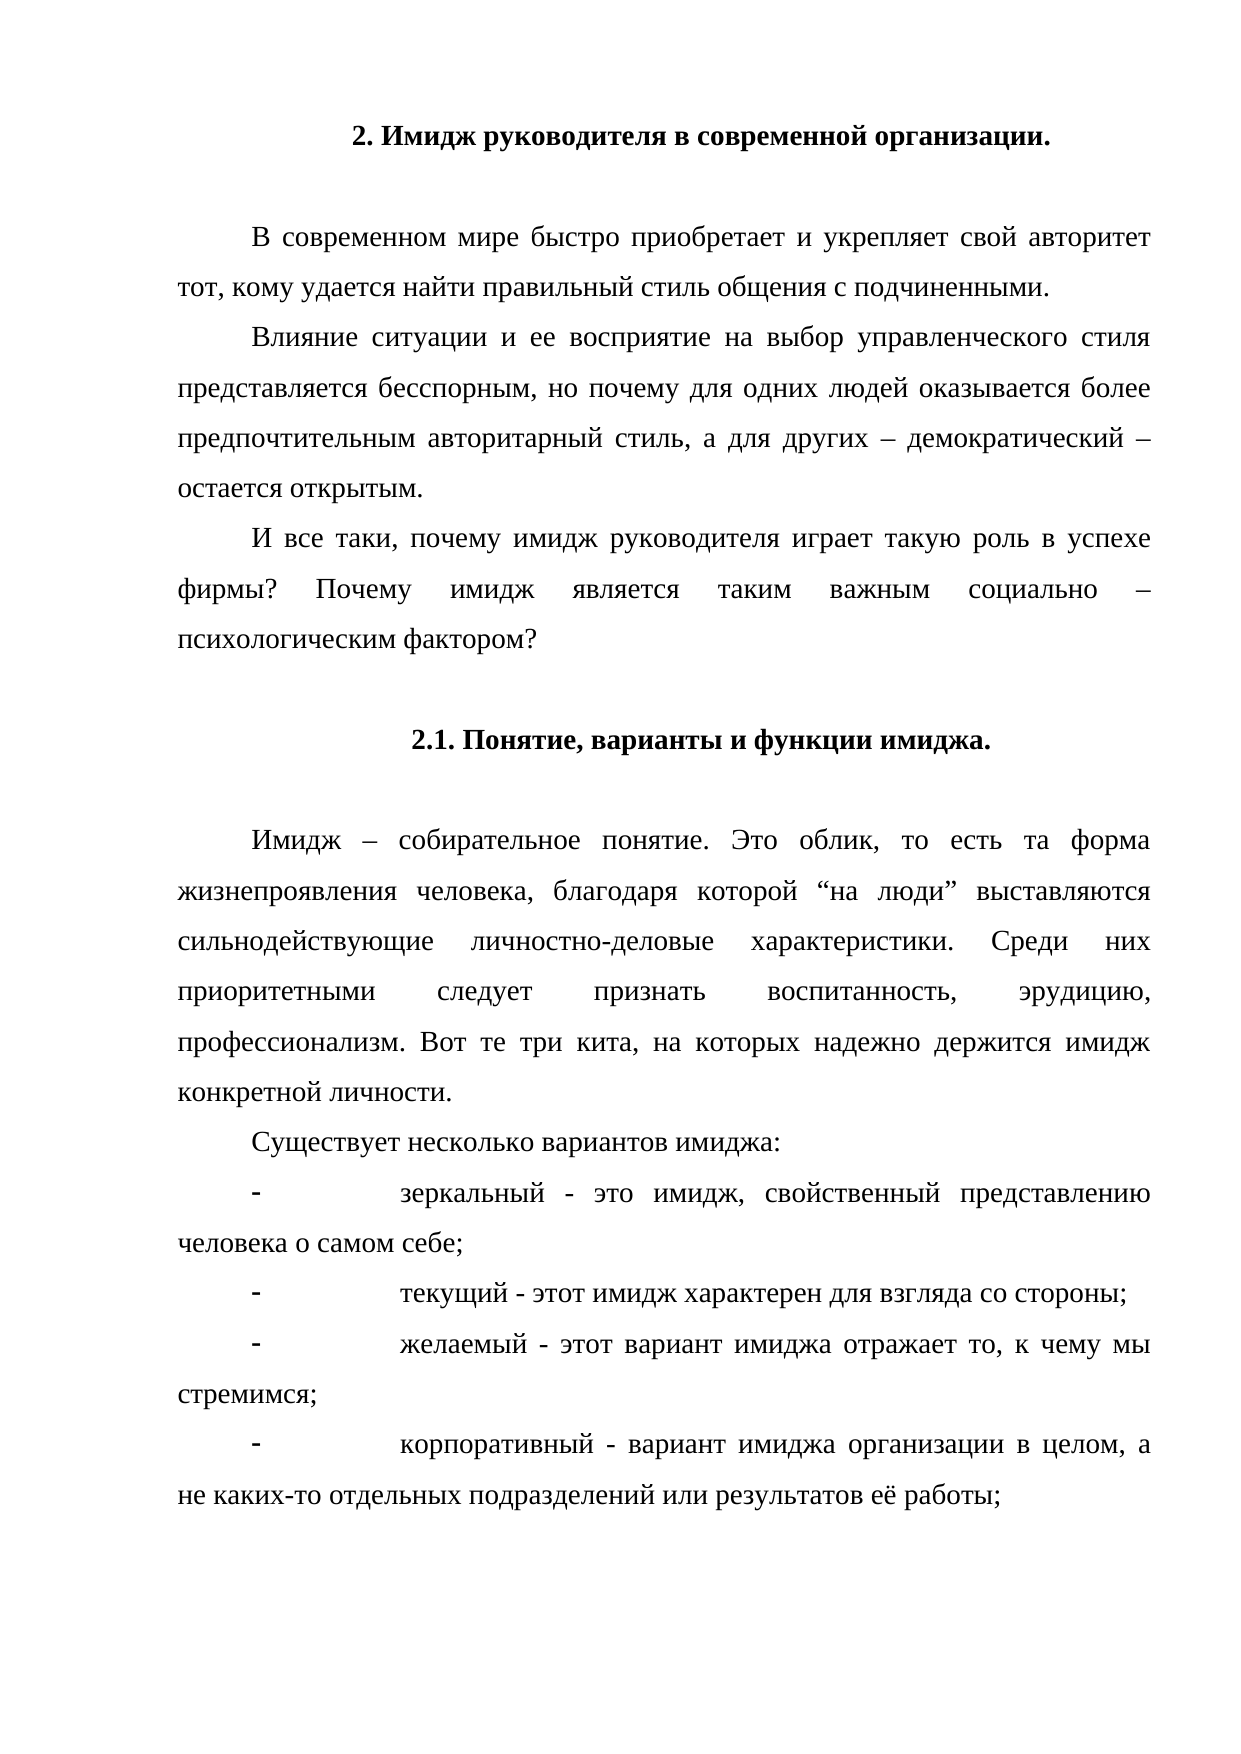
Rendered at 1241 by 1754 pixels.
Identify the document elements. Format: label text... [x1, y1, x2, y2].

text В современном мире быстро приобретает и укрепляет свой авторитет тот, кому удается найти правильный стиль общения с подчиненными. [177, 219, 1152, 303]
list текущий - этот имидж характерен для взгляда со стороны; [177, 1275, 1152, 1309]
text И все таки, почему имидж руководителя играет такую роль в успехе фирмы? Почему имидж является таким важным социально – психологическим фактором? [177, 521, 1152, 655]
text 2.1. Понятие, варианты и функции имиджа. [177, 722, 1152, 755]
list зеркальный - это имидж, свойственный представлению человека о самом себе; [177, 1175, 1152, 1259]
text Влияние ситуации и ее восприятие на выбор управленческого стиля представляется бесспорным, но почему для одних людей оказывается более предпочтительным авторитарный стиль, а для других – демократический – остается открытым. [177, 319, 1152, 504]
text Существует несколько вариантов имиджа: [177, 1124, 1152, 1158]
list желаемый - этот вариант имиджа отражает то, к чему мы стремимся; [177, 1326, 1152, 1410]
text 2. Имидж руководителя в современной организации. [177, 118, 1152, 152]
text Имидж – собирательное понятие. Это облик, то есть та форма жизнепроявления человека, благодаря которой “на люди” выставляются сильнодействующие личностно-деловые характеристики. Среди них приоритетными следует признать воспитанность, эрудицию, профессионализм. Вот те три кита, на которых надежно держится имидж конкретной личности. [177, 822, 1152, 1108]
list корпоративный - вариант имиджа организации в целом, а не каких-то отдельных подразделений или результатов её работы; [177, 1427, 1152, 1511]
